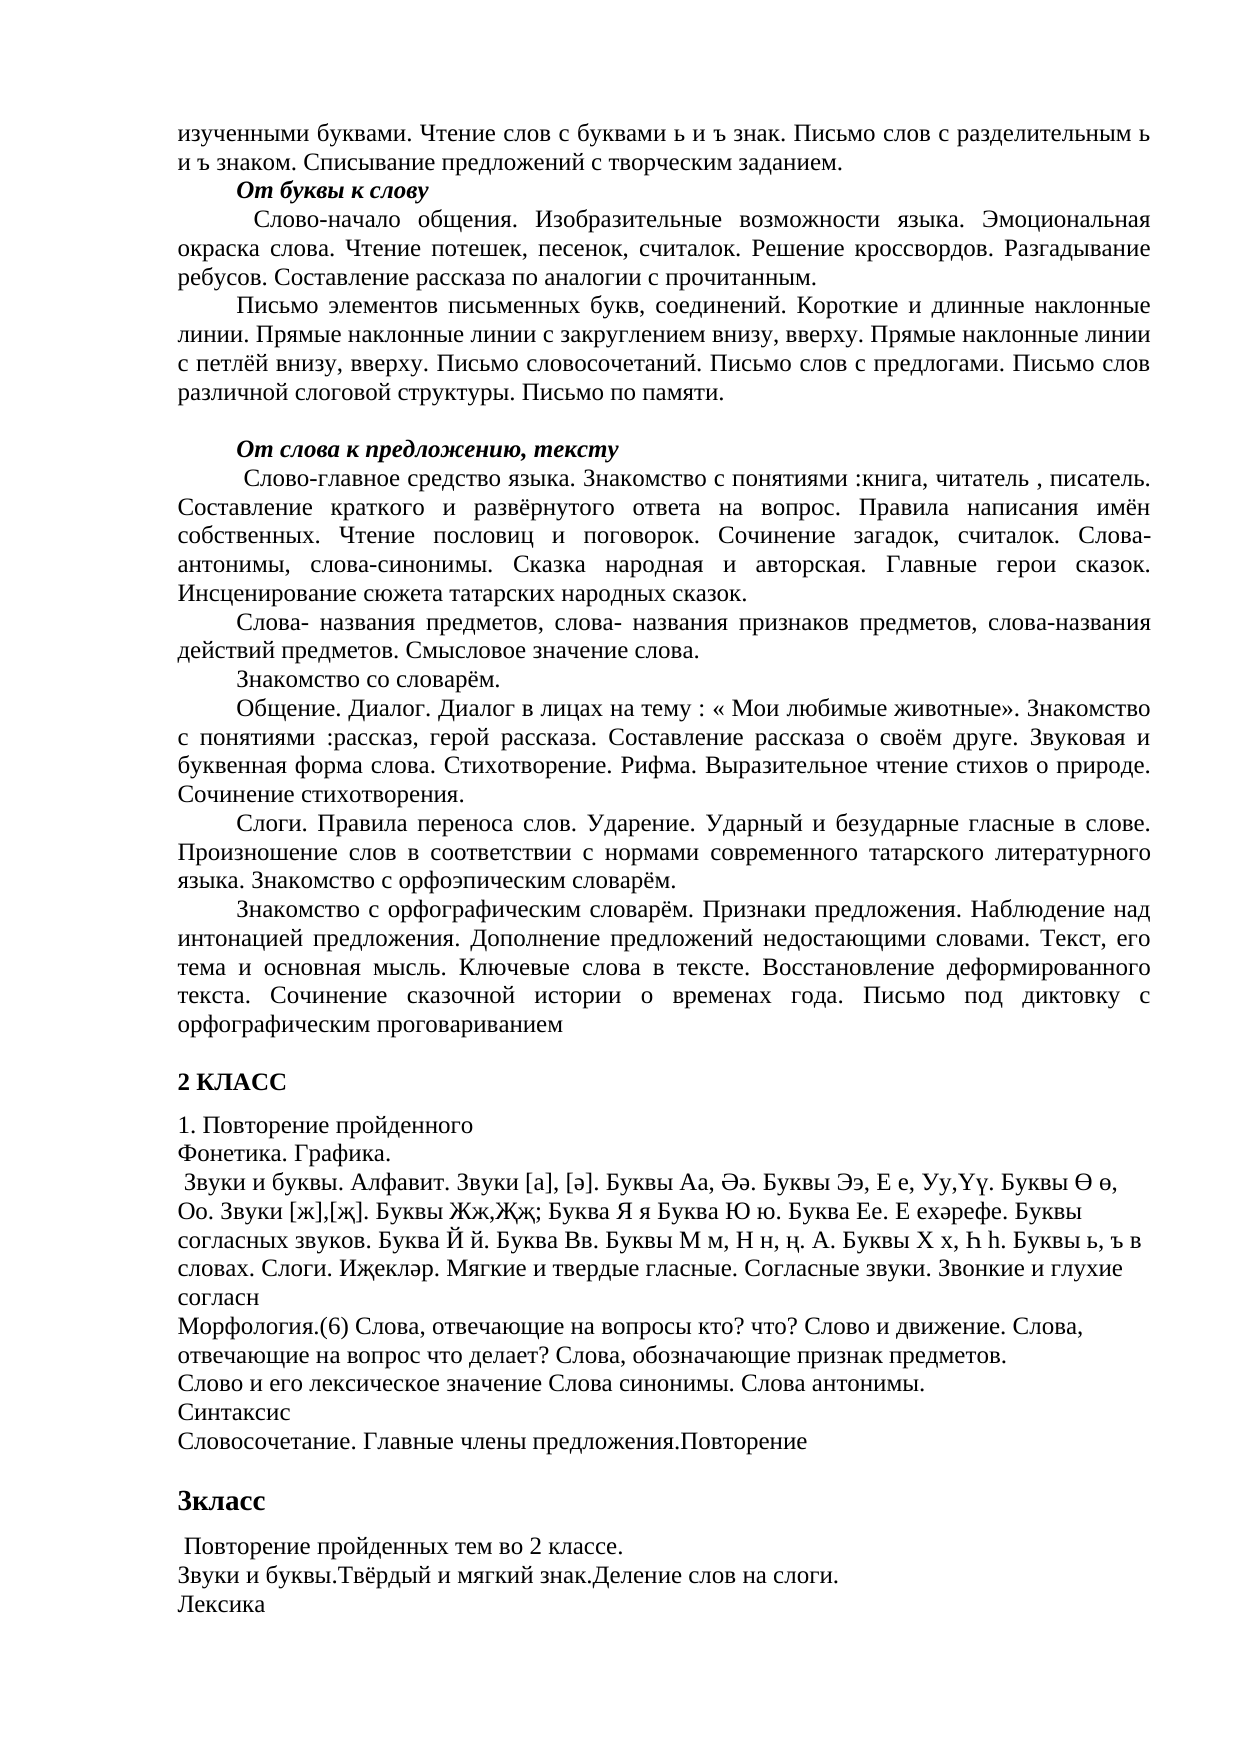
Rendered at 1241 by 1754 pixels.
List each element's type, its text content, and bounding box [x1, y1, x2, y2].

text Слово-начало общения. Изобразительные возможности языка. Эмоциональная окраска слова. Чтение потешек, песенок, считалок. Решение кроссвордов. Разгадывание ребусов. Составление рассказа по аналогии с прочитанным. [177, 204, 1152, 291]
text Звуки и буквы.Твёрдый и мягкий знак.Деление слов на слоги. [177, 1560, 1152, 1589]
text Общение. Диалог. Диалог в лицах на тему : « Мои любимые животные». Знакомство с понятиями :рассказ, герой рассказа. Составление рассказа о своём друге. Звуковая и буквенная форма слова. Стихотворение. Рифма. Выразительное чтение стихов о природе. Сочинение стихотворения. [177, 693, 1152, 808]
text Слоги. Правила переноса слов. Ударение. Ударный и безударные гласные в слове. Произношение слов в соответствии с нормами современного татарского литературного языка. Знакомство с орфоэпическим словарём. [177, 808, 1152, 894]
text Письмо элементов письменных букв, соединений. Короткие и длинные наклонные линии. Прямые наклонные линии с закруглением внизу, вверху. Прямые наклонные линии с петлёй внизу, вверху. Письмо словосочетаний. Письмо слов с предлогами. Письмо слов различной слоговой структуры. Письмо по памяти. [177, 291, 1152, 406]
text От слова к предложению, тексту [177, 434, 1152, 463]
text Слова- названия предметов, слова- названия признаков предметов, слова-названия действий предметов. Смысловое значение слова. [177, 607, 1152, 664]
text Синтаксис [177, 1397, 1152, 1426]
text 3класс [177, 1483, 1152, 1517]
text Знакомство со словарём. [177, 664, 1152, 693]
text 1. Повторение пройденного [177, 1110, 1152, 1138]
text От буквы к слову [177, 176, 1152, 204]
text Фонетика. Графика. [177, 1138, 1152, 1167]
text Повторение пройденных тем во 2 классе. [177, 1531, 1152, 1560]
text Звуки и буквы. Алфавит. Звуки [а], [ә]. Буквы Аа, Әә. Буквы Ээ, Е е, Уу,Үү. Буквы Ө ө, Оо. Звуки [ж],[җ]. Буквы Жж,Җҗ; Буква Я я Буква Ю ю. Буква Ее. Е ехәрефе. Буквы согласных звуков. Буква Й й. Буква Вв. Буквы М м, Н н, ң. А. Буквы Х х, Һ һ. Буквы ь, ъ в словах. Слоги. Иҗекләр. Мягкие и твердые гласные. Согласные звуки. Звонкие и глухие согласн [177, 1167, 1152, 1311]
text 2 КЛАСС [177, 1067, 1152, 1096]
text Морфология.(6) Слова, отвечающие на вопросы кто? что? Слово и движение. Слова, отвечающие на вопрос что делает? Слова, обозначающие признак предметов. [177, 1311, 1152, 1368]
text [177, 118, 1152, 176]
text Словосочетание. Главные члены предложения.Повторение [177, 1426, 1152, 1455]
text Слово-главное средство языка. Знакомство с понятиями :книга, читатель , писатель. Составление краткого и развёрнутого ответа на вопрос. Правила написания имён собственных. Чтение пословиц и поговорок. Сочинение загадок, считалок. Слова- антонимы, слова-синонимы. Сказка народная и авторская. Главные герои сказок. Инсценирование сюжета татарских народных сказок. [177, 463, 1152, 607]
text Лексика [177, 1589, 1152, 1617]
text Слово и его лексическое значение Слова синонимы. Слова антонимы. [177, 1368, 1152, 1397]
text Знакомство с орфографическим словарём. Признаки предложения. Наблюдение над интонацией предложения. Дополнение предложений недостающими словами. Текст, его тема и основная мысль. Ключевые слова в тексте. Восстановление деформированного текста. Сочинение сказочной истории о временах года. Письмо под диктовку с орфографическим проговариванием [177, 894, 1152, 1038]
